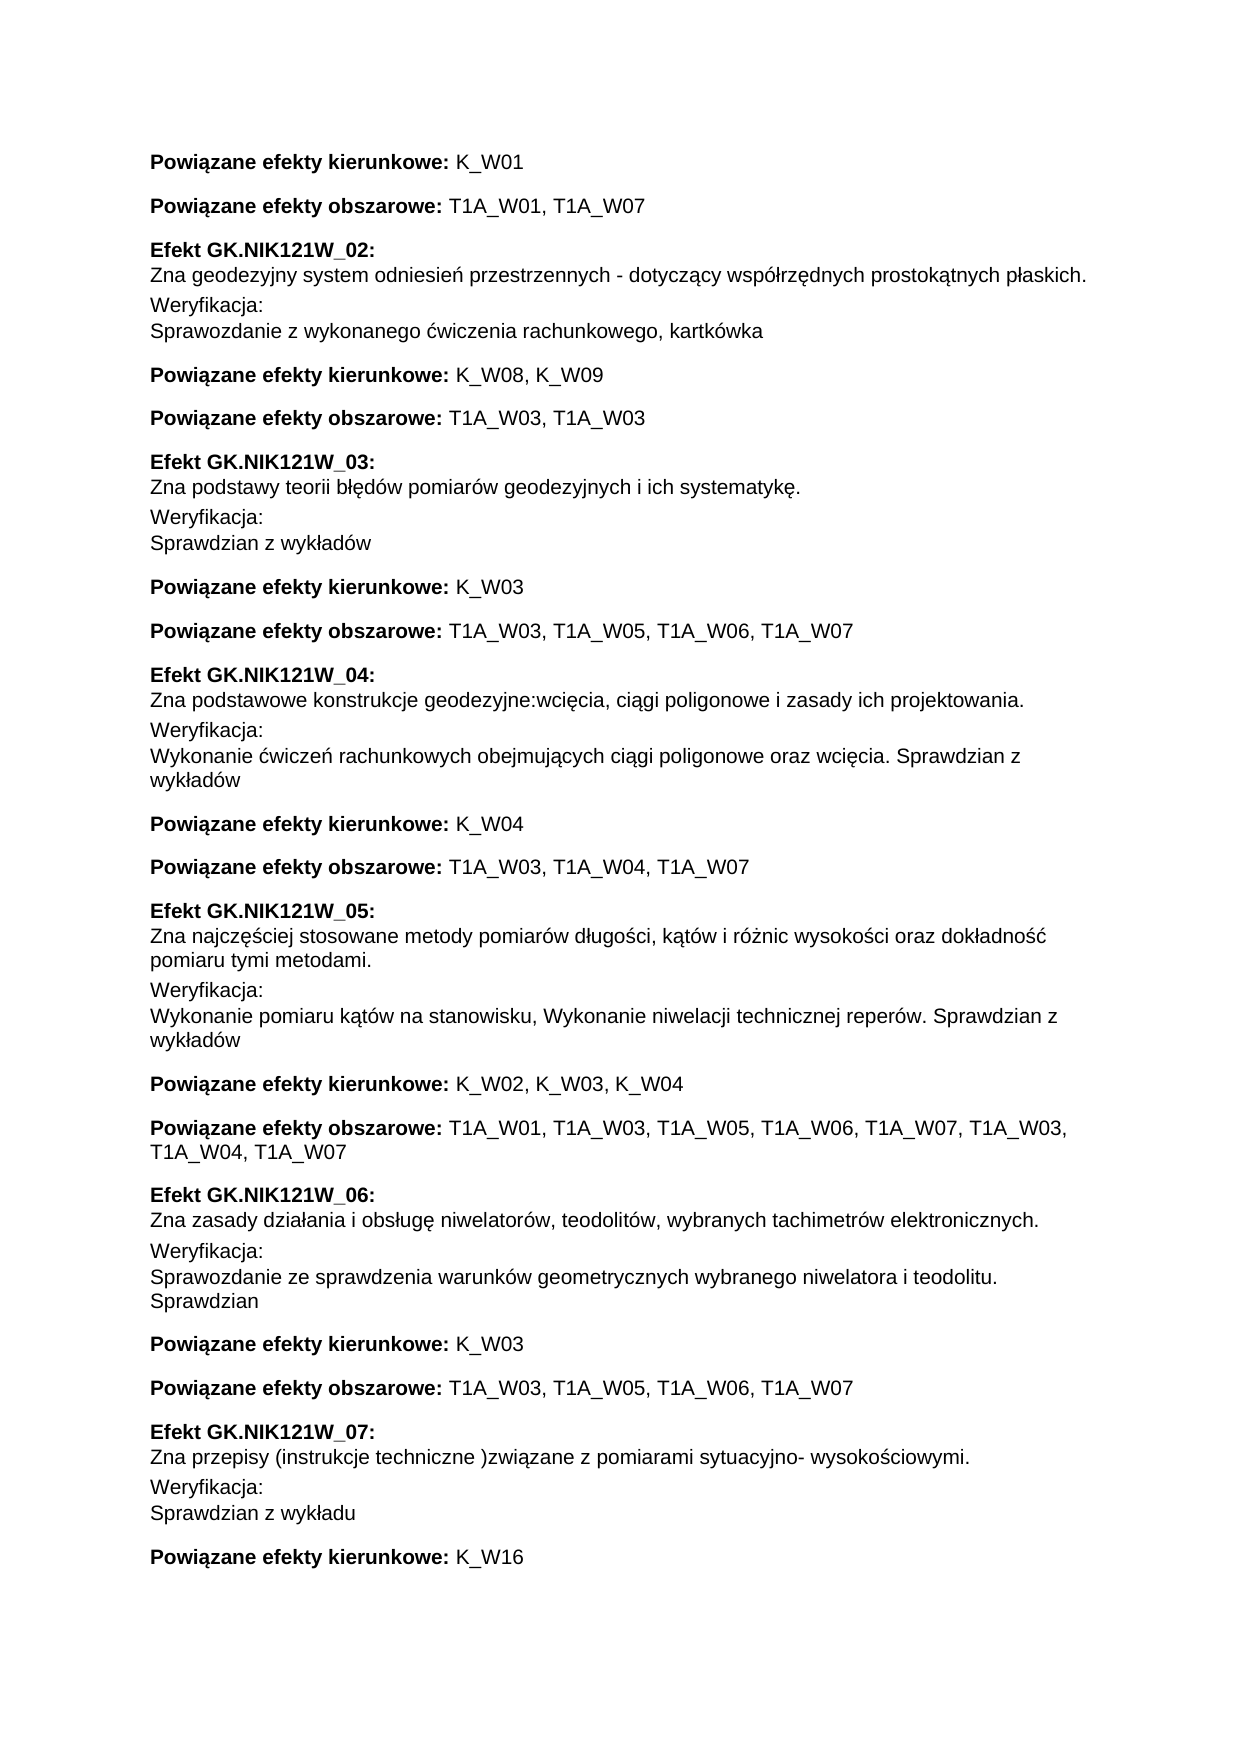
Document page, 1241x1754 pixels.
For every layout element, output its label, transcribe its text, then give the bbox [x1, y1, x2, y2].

text Powiązane efekty kierunkowe: K_W02, K_W03, K_W04 [150, 1072, 1090, 1096]
text Powiązane efekty kierunkowe: K_W03 [150, 575, 1090, 599]
text Powiązane efekty obszarowe: T1A_W03, T1A_W05, T1A_W06, T1A_W07 [150, 619, 1090, 643]
text Efekt GK.NIK121W_07: [150, 1420, 1090, 1444]
text Efekt GK.NIK121W_04: [150, 662, 1090, 686]
text Efekt GK.NIK121W_03: [150, 450, 1090, 474]
text Weryfikacja: [150, 978, 1090, 1002]
text Sprawdzian z wykładu [150, 1501, 1090, 1525]
text Powiązane efekty kierunkowe: K_W16 [150, 1545, 1090, 1569]
text Powiązane efekty kierunkowe: K_W04 [150, 811, 1090, 835]
text Powiązane efekty obszarowe: T1A_W03, T1A_W05, T1A_W06, T1A_W07 [150, 1376, 1090, 1400]
text Sprawdzian z wykładów [150, 531, 1090, 555]
text Weryfikacja: [150, 293, 1090, 317]
text Zna geodezyjny system odniesień przestrzennych - dotyczący współrzędnych prostokątnych płaskich. [150, 262, 1090, 286]
text Efekt GK.NIK121W_06: [150, 1183, 1090, 1207]
text Powiązane efekty obszarowe: T1A_W03, T1A_W04, T1A_W07 [150, 855, 1090, 879]
text Weryfikacja: [150, 1238, 1090, 1262]
text Weryfikacja: [150, 718, 1090, 742]
text Efekt GK.NIK121W_02: [150, 237, 1090, 261]
text Powiązane efekty obszarowe: T1A_W01, T1A_W03, T1A_W05, T1A_W06, T1A_W07, T1A_W03, T1A_W04, T1A_W07 [150, 1116, 1090, 1163]
text Zna najczęściej stosowane metody pomiarów długości, kątów i różnic wysokości oraz dokładność pomiaru tymi metodami. [150, 924, 1090, 972]
text Sprawozdanie z wykonanego ćwiczenia rachunkowego, kartkówka [150, 319, 1090, 343]
text Powiązane efekty kierunkowe: K_W01 [150, 150, 1090, 174]
text Powiązane efekty kierunkowe: K_W03 [150, 1332, 1090, 1356]
text Powiązane efekty kierunkowe: K_W08, K_W09 [150, 362, 1090, 386]
text Weryfikacja: [150, 1475, 1090, 1499]
text Powiązane efekty obszarowe: T1A_W01, T1A_W07 [150, 194, 1090, 218]
text Zna podstawowe konstrukcje geodezyjne:wcięcia, ciągi poligonowe i zasady ich projektowania. [150, 687, 1090, 711]
text Zna przepisy (instrukcje techniczne )związane z pomiarami sytuacyjno- wysokościowymi. [150, 1445, 1090, 1469]
text Efekt GK.NIK121W_05: [150, 899, 1090, 923]
text Wykonanie pomiaru kątów na stanowisku, Wykonanie niwelacji technicznej reperów. Sprawdzian z wykładów [150, 1004, 1090, 1052]
text Wykonanie ćwiczeń rachunkowych obejmujących ciągi poligonowe oraz wcięcia. Sprawdzian z wykładów [150, 744, 1090, 792]
text Weryfikacja: [150, 505, 1090, 529]
text Powiązane efekty obszarowe: T1A_W03, T1A_W03 [150, 406, 1090, 430]
text Sprawozdanie ze sprawdzenia warunków geometrycznych wybranego niwelatora i teodolitu. Sprawdzian [150, 1264, 1090, 1312]
text Zna zasady działania i obsługę niwelatorów, teodolitów, wybranych tachimetrów elektronicznych. [150, 1208, 1090, 1232]
text Zna podstawy teorii błędów pomiarów geodezyjnych i ich systematykę. [150, 475, 1090, 499]
